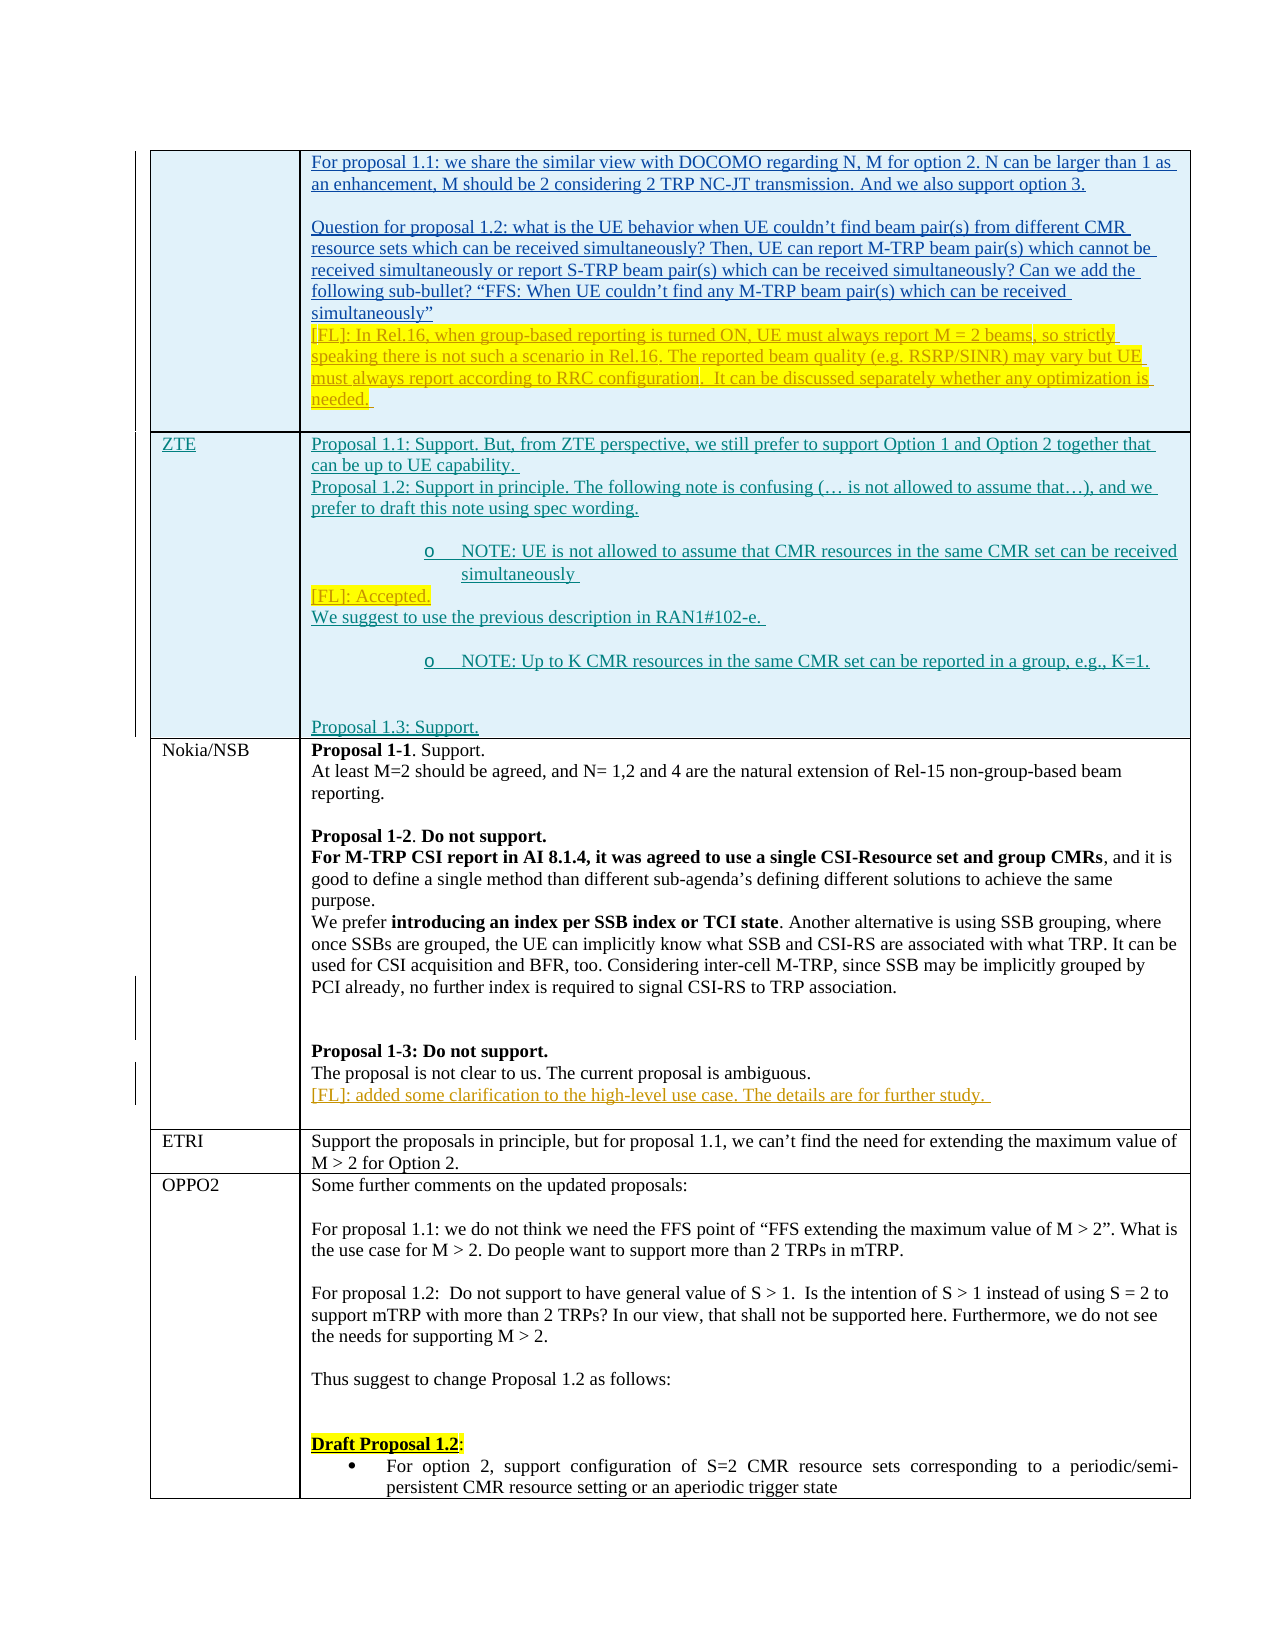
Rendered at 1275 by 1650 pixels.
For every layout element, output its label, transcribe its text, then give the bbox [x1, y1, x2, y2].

table_cell Support the proposals in principle, but for proposal 1.1, we can’t find the need for extending the maximum value of M > 2 for Option 2. [301, 1130, 1190, 1173]
table_cell ETRI [151, 1130, 299, 1173]
table_cell Proposal 1-1. Support. At least M=2 should be agreed, and N= 1,2 and 4 are the natural extension of Rel-15 non-group-based beam reporting. Proposal 1-2. Do not support. For M-TRP CSI report in AI 8.1.4, it was agreed to use a single CSI-Resource set and group CMRs, and it is good to define a single method than different sub-agenda’s defining different solutions to achieve the same purpose. We prefer introducing an index per SSB index or TCI state. Another alternative is using SSB grouping, where once SSBs are grouped, the UE can implicitly know what SSB and CSI-RS are associated with what TRP. It can be used for CSI acquisition and BFR, too. Considering inter-cell M-TRP, since SSB may be implicitly grouped by PCI already, no further index is required to signal CSI-RS to TRP association. Proposal 1-3: Do not support. The proposal is not clear to us. The current proposal is ambiguous. [301, 739, 1190, 1129]
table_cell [301, 1174, 1190, 1498]
table_cell OPPO2 [151, 1174, 299, 1498]
table_cell Nokia/NSB [151, 739, 299, 1129]
